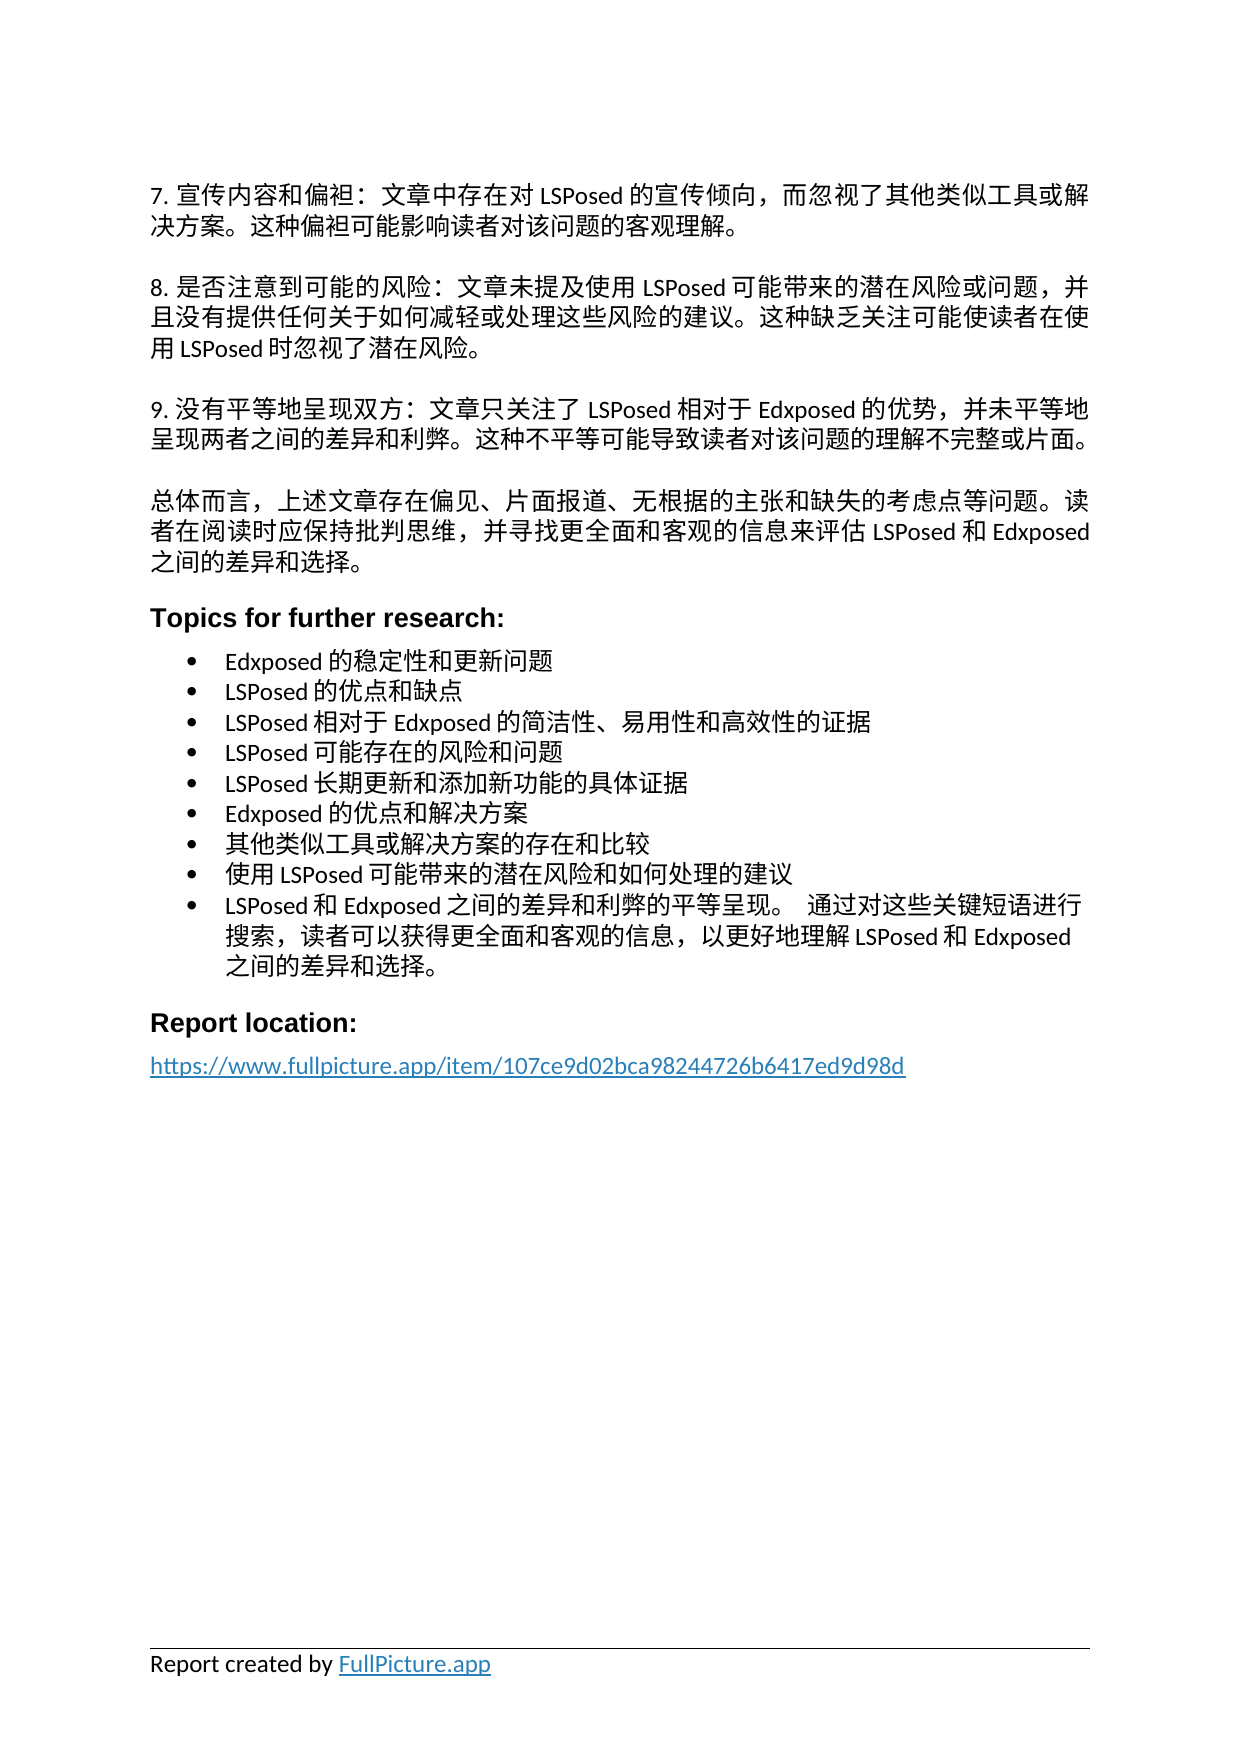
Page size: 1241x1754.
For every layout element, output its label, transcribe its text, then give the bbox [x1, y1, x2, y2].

text https://www.fullpicture.app/item/107ce9d02bca98244726b6417ed9d98d [150, 1051, 1090, 1081]
text 总体而言，上述文章存在偏见、片面报道、无根据的主张和缺失的考虑点等问题。读者在阅读时应保持批判思维，并寻找更全面和客观的信息来评估LSPosed和Edxposed之间的差异和选择。 [150, 486, 1090, 577]
list LSPosed长期更新和添加新功能的具体证据 [187, 768, 1090, 799]
list 其他类似工具或解决方案的存在和比较 [187, 829, 1090, 860]
list LSPosed可能存在的风险和问题 [187, 738, 1090, 768]
subtitle Report location: [150, 1007, 1090, 1038]
list Edxposed的优点和解决方案 [187, 799, 1090, 829]
subtitle Topics for further research: [150, 602, 1090, 633]
list LSPosed和Edxposed之间的差异和利弊的平等呈现。 通过对这些关键短语进行搜索，读者可以获得更全面和客观的信息，以更好地理解LSPosed和Edxposed之间的差异和选择。 [187, 890, 1090, 982]
list 使用LSPosed可能带来的潜在风险和如何处理的建议 [187, 860, 1090, 890]
text 9. 没有平等地呈现双方：文章只关注了LSPosed相对于Edxposed的优势，并未平等地呈现两者之间的差异和利弊。这种不平等可能导致读者对该问题的理解不完整或片面。 [150, 394, 1090, 455]
list LSPosed相对于Edxposed的简洁性、易用性和高效性的证据 [187, 707, 1090, 738]
text 7. 宣传内容和偏袒：文章中存在对LSPosed的宣传倾向，而忽视了其他类似工具或解决方案。这种偏袒可能影响读者对该问题的客观理解。 [150, 181, 1090, 242]
text 8. 是否注意到可能的风险：文章未提及使用LSPosed可能带来的潜在风险或问题，并且没有提供任何关于如何减轻或处理这些风险的建议。这种缺乏关注可能使读者在使用LSPosed时忽视了潜在风险。 [150, 272, 1090, 364]
list LSPosed的优点和缺点 [187, 677, 1090, 707]
list Edxposed的稳定性和更新问题 [187, 646, 1090, 677]
